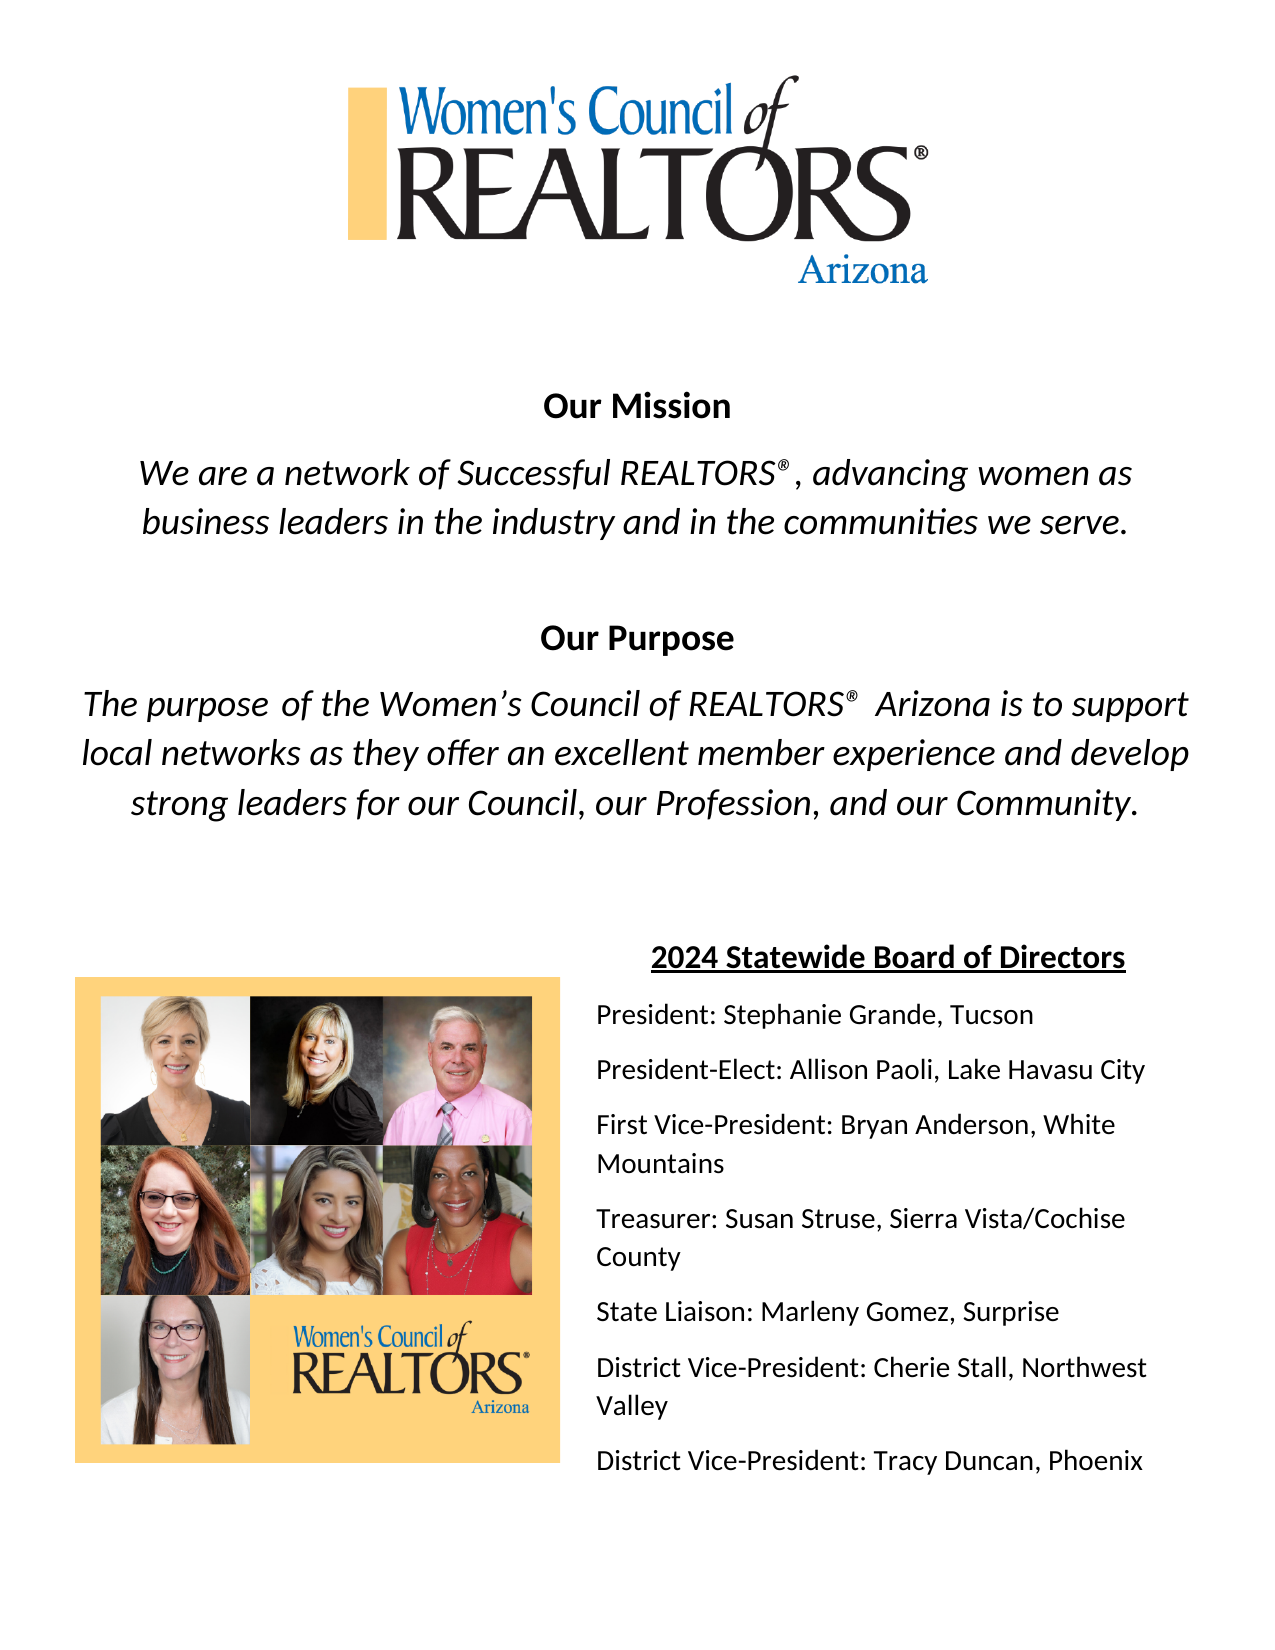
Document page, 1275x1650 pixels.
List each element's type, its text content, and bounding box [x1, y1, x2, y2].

text We are a network of Successful REALTORS®, advancing women as business leaders in the industry and in the communities we serve. [75, 448, 1200, 544]
text Our Mission [75, 382, 1200, 428]
text Our Purpose [75, 614, 1200, 659]
picture [75, 977, 561, 1463]
picture [346, 75, 929, 298]
text The purpose of the Women’s Council of REALTORS® Arizona is to support local networks as they offer an excellent member experience and develop strong leaders for our Council, our Profession, and our Community. [75, 680, 1200, 825]
